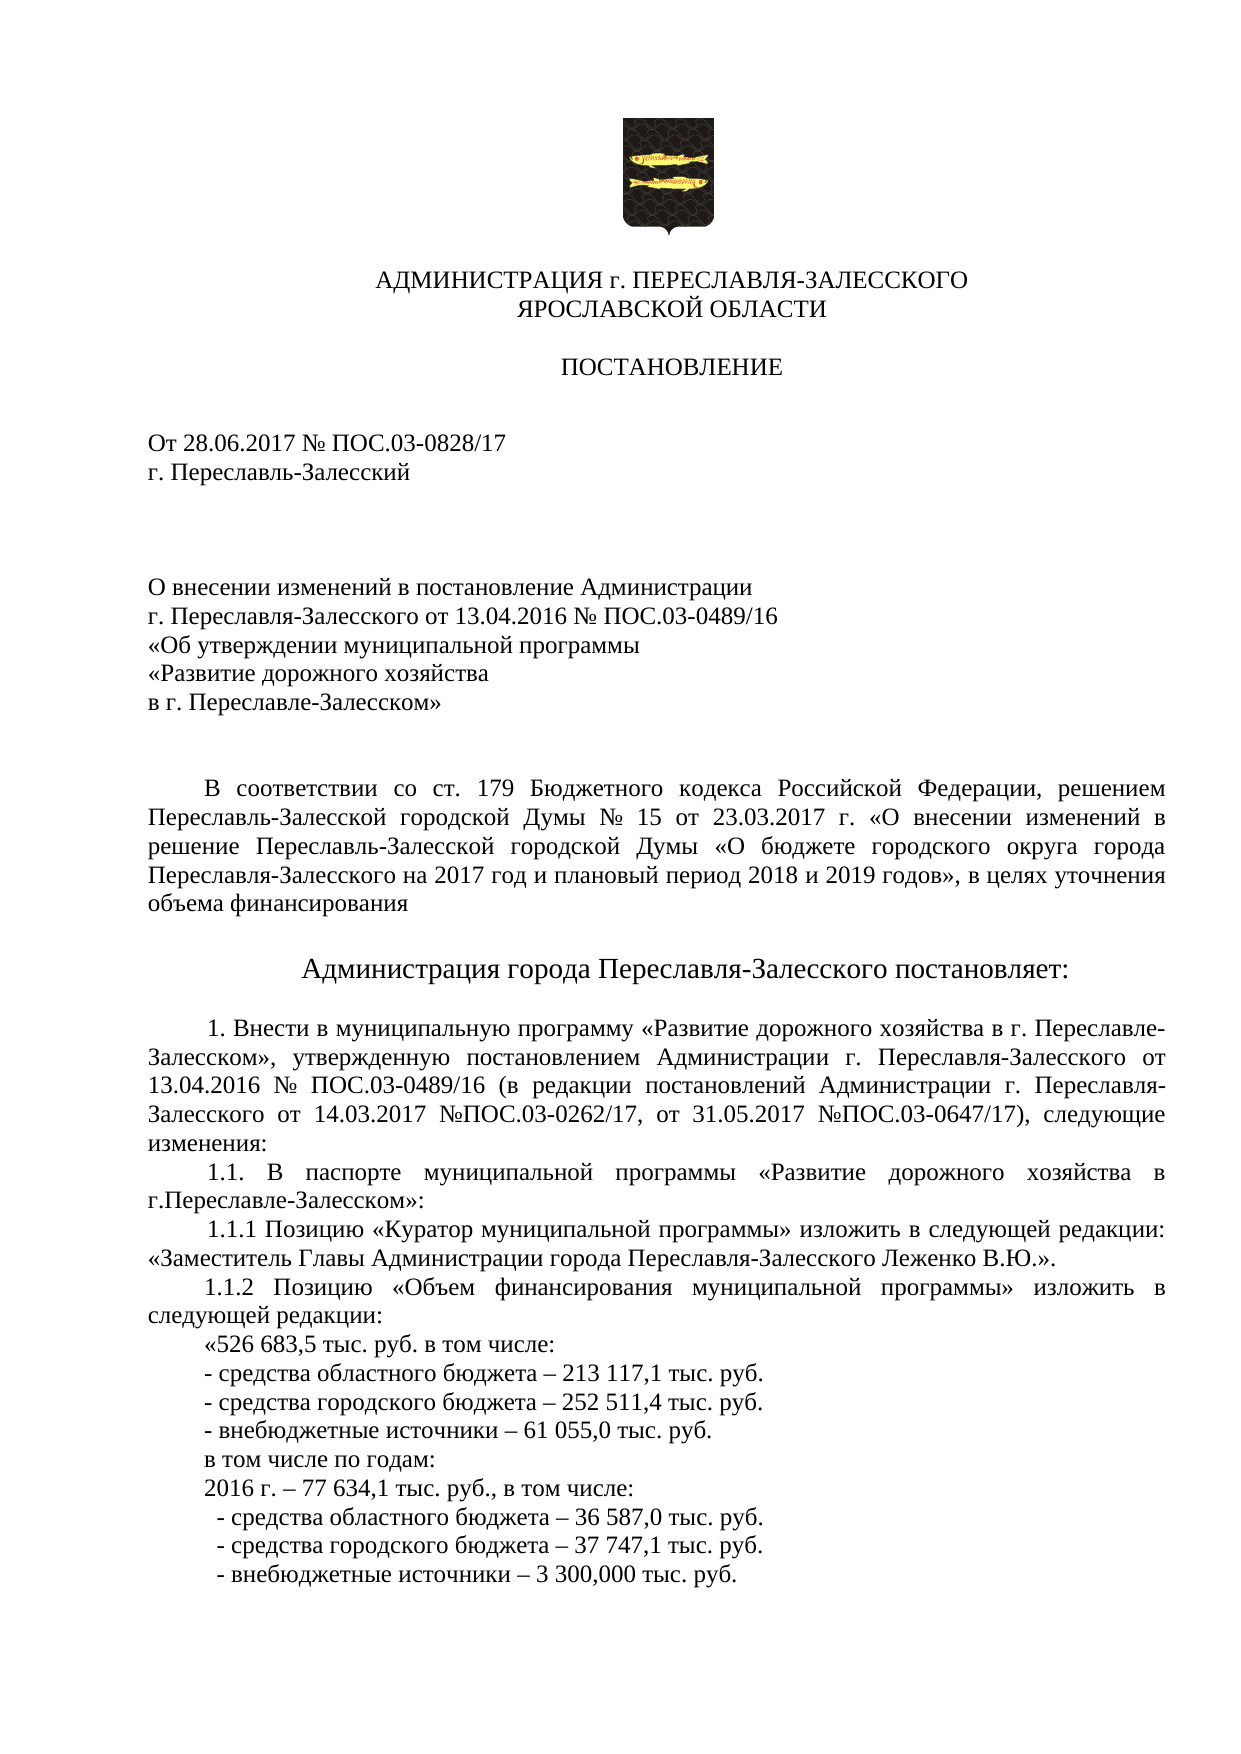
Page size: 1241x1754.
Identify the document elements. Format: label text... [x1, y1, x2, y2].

text От 28.06.2017 № ПОС.03-0828/17 [148, 428, 1167, 457]
text Администрация города Переславля-Залесского постановляет: [148, 951, 1167, 984]
text «Об утверждении муниципальной программы [148, 630, 1167, 658]
text в г. Переславле-Залесском» [148, 687, 1167, 716]
list 1. Внести в муниципальную программу «Развитие дорожного хозяйства в г. Переславле-Залесском», утвержденную постановлением Администрации г. Переславля-Залесского от 13.04.2016 № ПОС.03-0489/16 (в редакции постановлений Администрации г. Переславля-Залесского от 14.03.2017 №ПОС.03-0262/17, от 31.05.2017 №ПОС.03-0647/17), следующие изменения: [148, 1013, 1167, 1157]
text О внесении изменений в постановление Администрации [148, 572, 1167, 601]
list 1.1.1 Позицию «Куратор муниципальной программы» изложить в следующей редакции: «Заместитель Главы Администрации города Переславля-Залесского Леженко В.Ю.». [148, 1214, 1167, 1272]
text И [148, 118, 1167, 241]
text - средства областного бюджета – 213 117,1 тыс. руб. [148, 1358, 1167, 1387]
text - средства городского бюджета – 37 747,1 тыс. руб. [148, 1531, 1167, 1559]
text «Развитие дорожного хозяйства [148, 658, 1167, 687]
text ЯРОСЛАВСКОЙ ОБЛАСТИ [177, 294, 1167, 323]
list 1.1. В паспорте муниципальной программы «Развитие дорожного хозяйства в г.Переславле-Залесском»: [148, 1157, 1167, 1214]
text 2016 г. – 77 634,1 тыс. руб., в том числе: [148, 1473, 1167, 1502]
text - средства городского бюджета – 252 511,4 тыс. руб. [148, 1387, 1167, 1416]
text «526 683,5 тыс. руб. в том числе: [148, 1329, 1167, 1358]
text - внебюджетные источники – 61 055,0 тыс. руб. [148, 1416, 1167, 1444]
text ПОСТАНОВЛЕНИЕ [177, 352, 1167, 380]
text 1.1.2 Позицию «Объем финансирования муниципальной программы» изложить в следующей редакции: [148, 1272, 1167, 1329]
text г. Переславля-Залесского от 13.04.2016 № ПОС.03-0489/16 [148, 601, 1167, 630]
text В соответствии со ст. 179 Бюджетного кодекса Российской Федерации, решением Переславль-Залесской городской Думы № 15 от 23.03.2017 г. «О внесении изменений в решение Переславль-Залесской городской Думы «О бюджете городского округа города Переславля-Залесского на 2017 год и плановый период 2018 и 2019 годов», в целях уточнения объема финансирования [148, 773, 1167, 917]
text АДМИНИСТРАЦИЯ г. ПЕРЕСЛАВЛЯ-ЗАЛЕССКОГО [177, 265, 1167, 294]
text - внебюджетные источники – 3 300,000 тыс. руб. [148, 1559, 1167, 1588]
text - средства областного бюджета – 36 587,0 тыс. руб. [148, 1502, 1167, 1531]
text г. Переславль-Залесский [148, 457, 1167, 486]
text в том числе по годам: [148, 1444, 1167, 1473]
